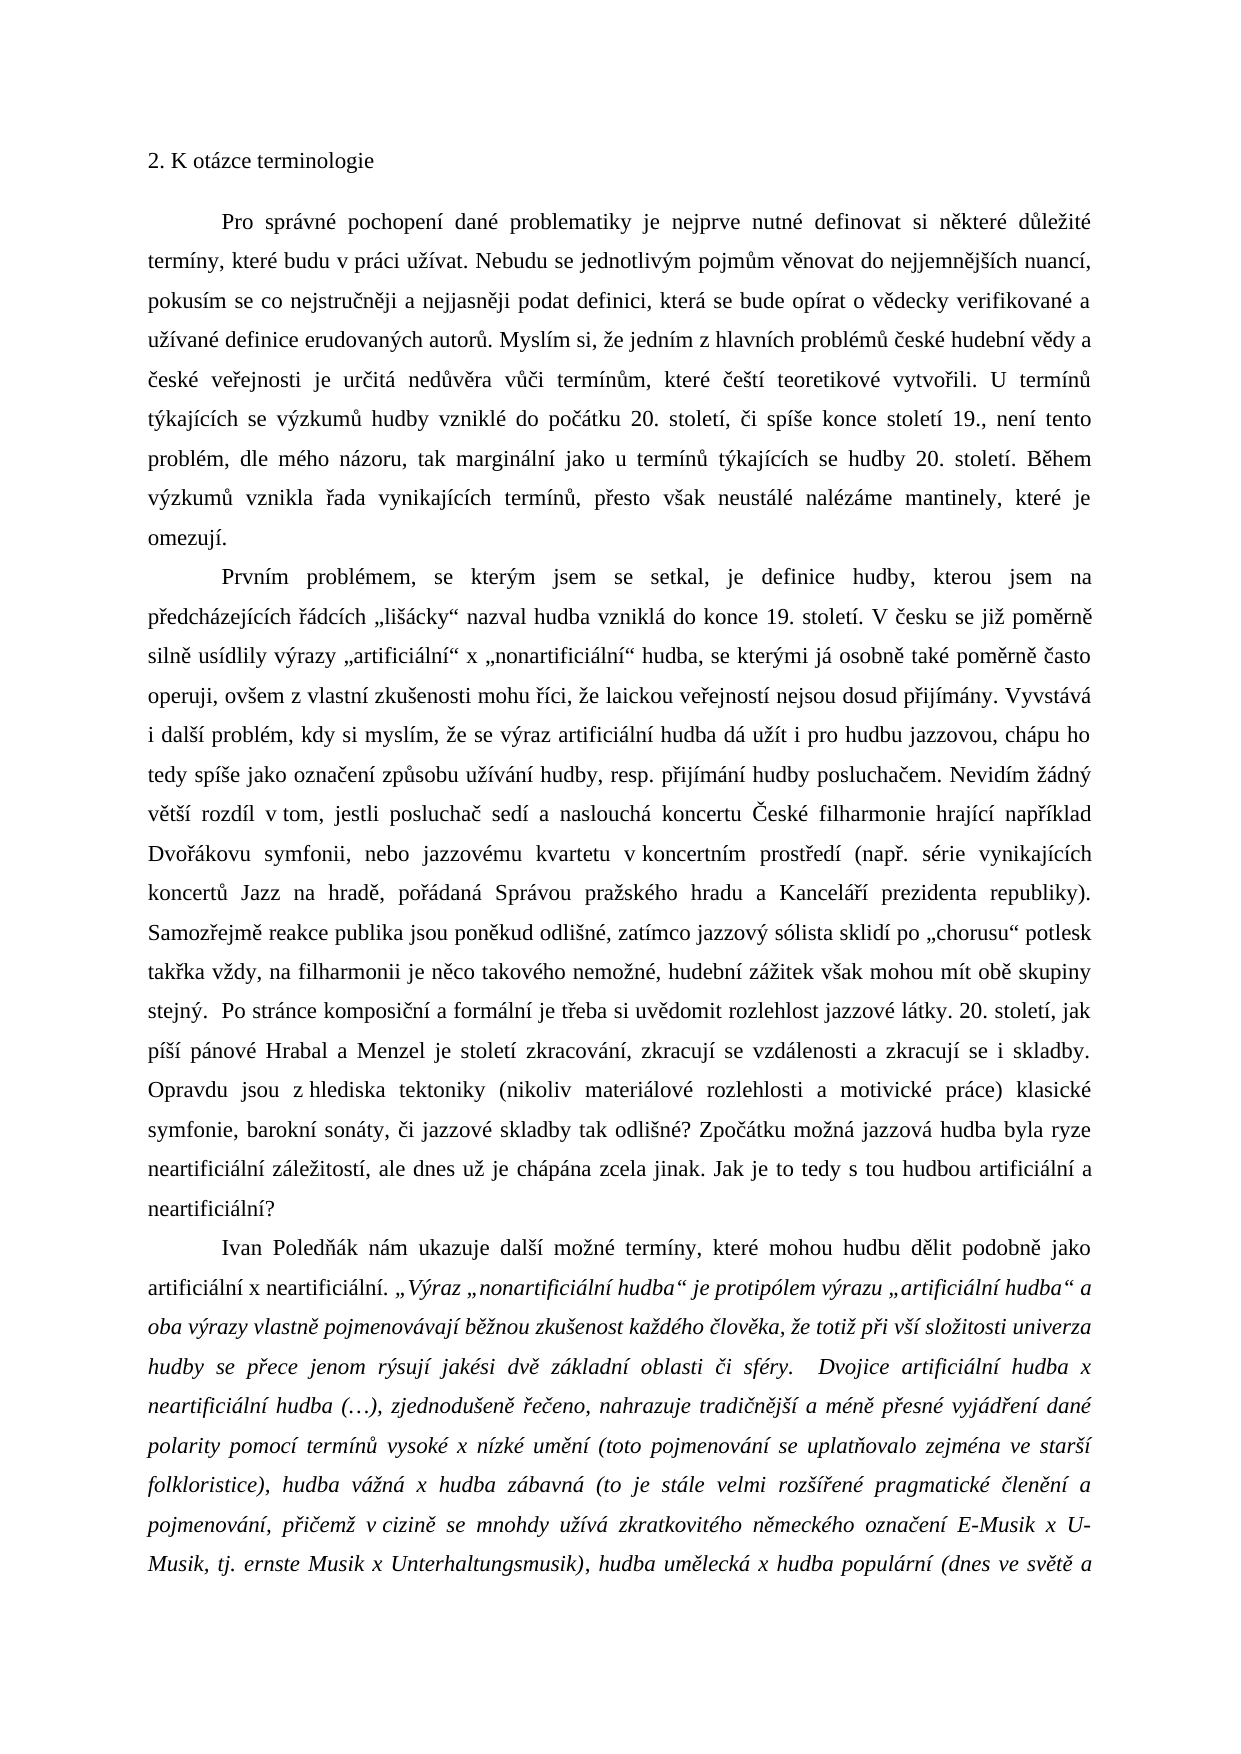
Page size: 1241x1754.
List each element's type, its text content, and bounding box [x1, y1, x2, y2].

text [148, 208, 1093, 1577]
text 2. K otázce terminologie [148, 148, 1093, 174]
